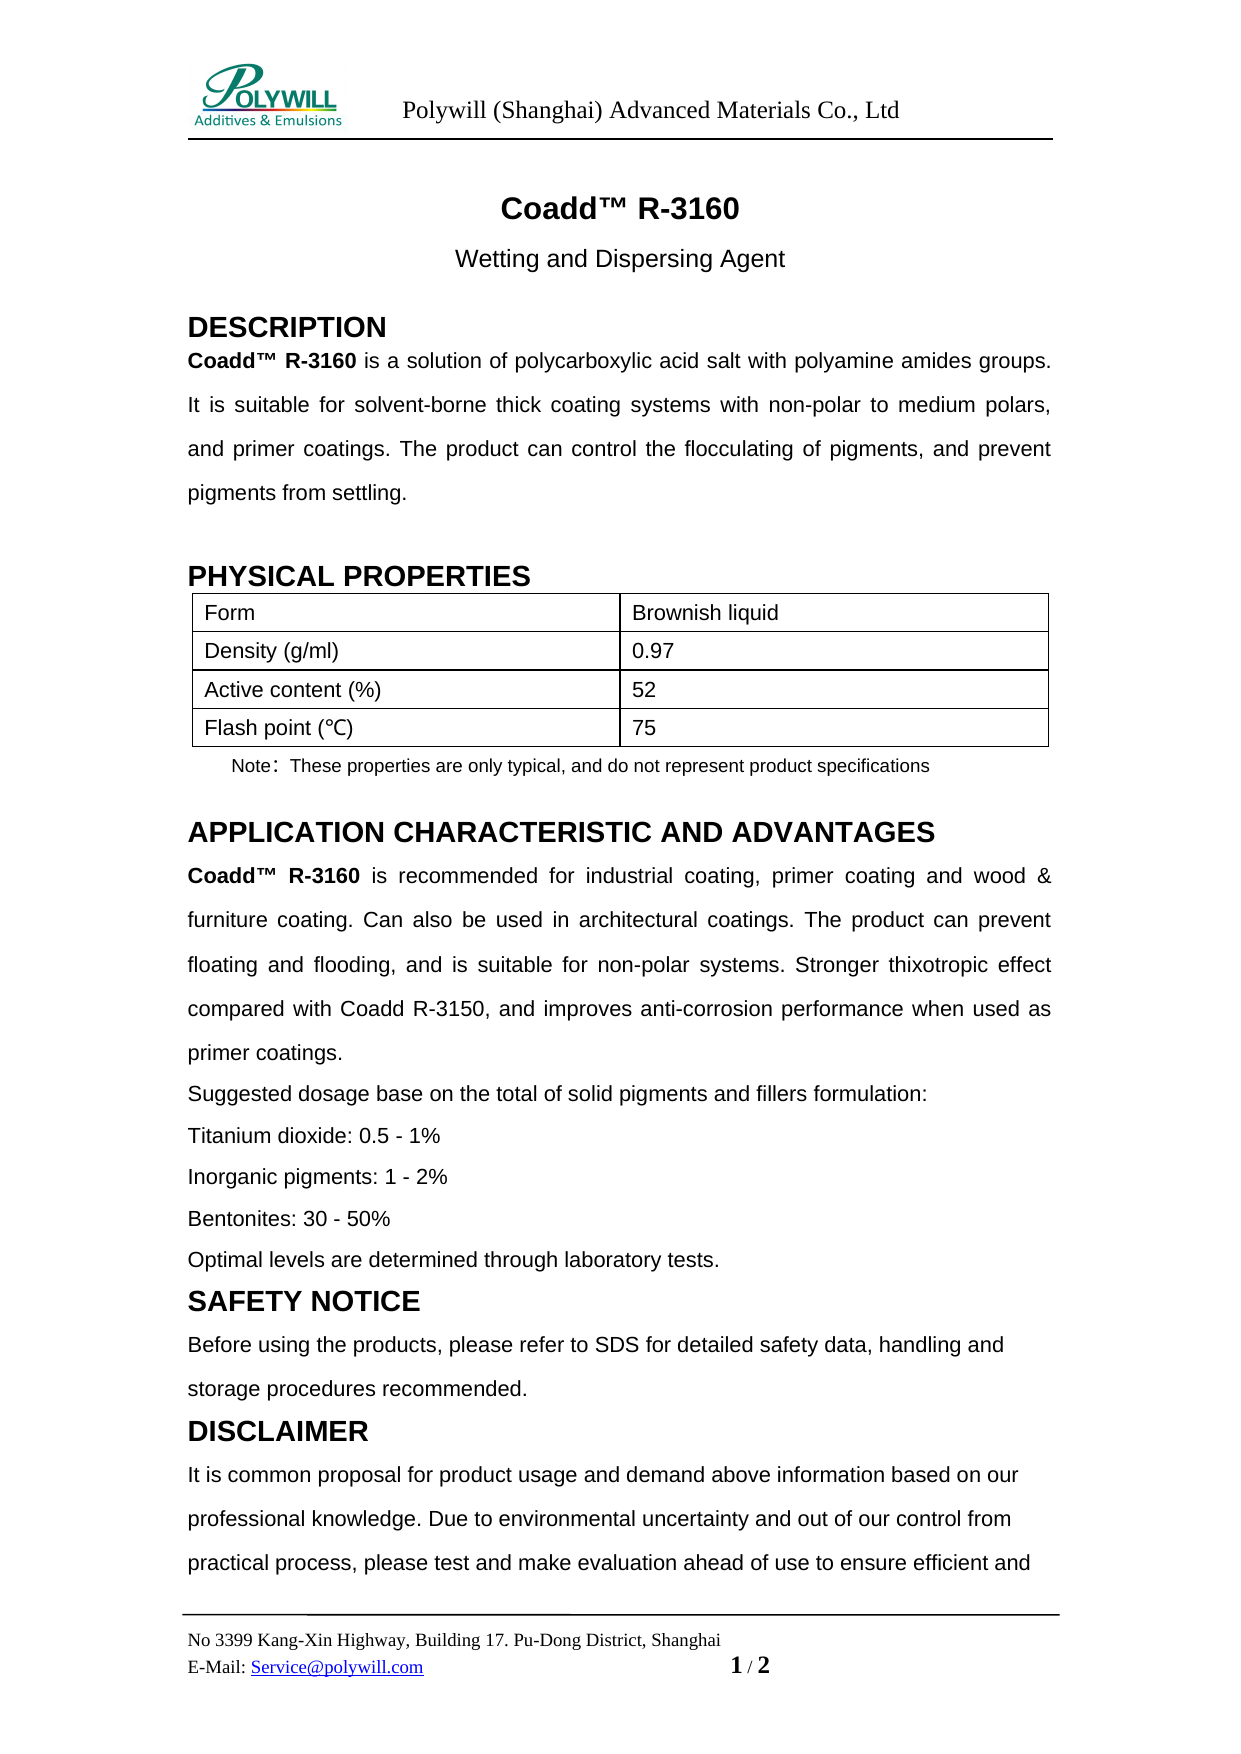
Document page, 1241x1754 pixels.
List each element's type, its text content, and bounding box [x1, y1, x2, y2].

table_cell 0.97 [621, 632, 1048, 669]
text Note：These properties are only typical, and do not represent product specifications [187, 747, 1053, 781]
text Before using the products, please refer to SDS for detailed safety data, handling and storage procedures recommended. [187, 1328, 1053, 1406]
table_cell 75 [621, 709, 1048, 746]
text DESCRIPTION [187, 310, 1053, 344]
text Coadd™ R-3160 is a solution of polycarboxylic acid salt with polyamine amides groups. It is suitable for solvent-borne thick coating systems with non-polar to medium polars, and primer coatings. The product can control the flocculating of pigments, and prevent pigments from settling. [187, 344, 1053, 510]
picture [187, 59, 349, 134]
text Wetting and Dispersing Agent [187, 242, 1053, 276]
table_header Form [193, 594, 619, 631]
table_cell Flash point (℃) [193, 709, 619, 746]
text Coadd™ R-3160 is recommended for industrial coating, primer coating and wood & furniture coating. Can also be used in architectural coatings. The product can prevent floating and flooding, and is suitable for non-polar systems. Stronger thixotropic effect compared with Coadd R-3150, and improves anti-corrosion performance when used as primer coatings. [187, 859, 1053, 1069]
table_cell 52 [621, 671, 1048, 708]
text PHYSICAL PROPERTIES [187, 559, 1053, 593]
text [187, 1457, 1053, 1579]
text Coadd™ R-3160 [187, 174, 1053, 242]
table_cell Active content (%) [193, 671, 619, 708]
text Inorganic pigments: 1 - 2% [187, 1159, 1053, 1193]
text Bentonites: 30 - 50% [187, 1201, 1053, 1235]
table_header Brownish liquid [621, 594, 1048, 631]
text DISCLAIMER [187, 1413, 1053, 1447]
text SAFETY NOTICE [187, 1284, 1053, 1318]
text Optimal levels are determined through laboratory tests. [187, 1242, 1053, 1276]
table_cell Density (g/ml) [193, 632, 619, 669]
text Titanium dioxide: 0.5 - 1% [187, 1118, 1053, 1152]
text APPLICATION CHARACTERISTIC AND ADVANTAGES [187, 815, 1053, 849]
text Suggested dosage base on the total of solid pigments and fillers formulation: [187, 1077, 1053, 1111]
